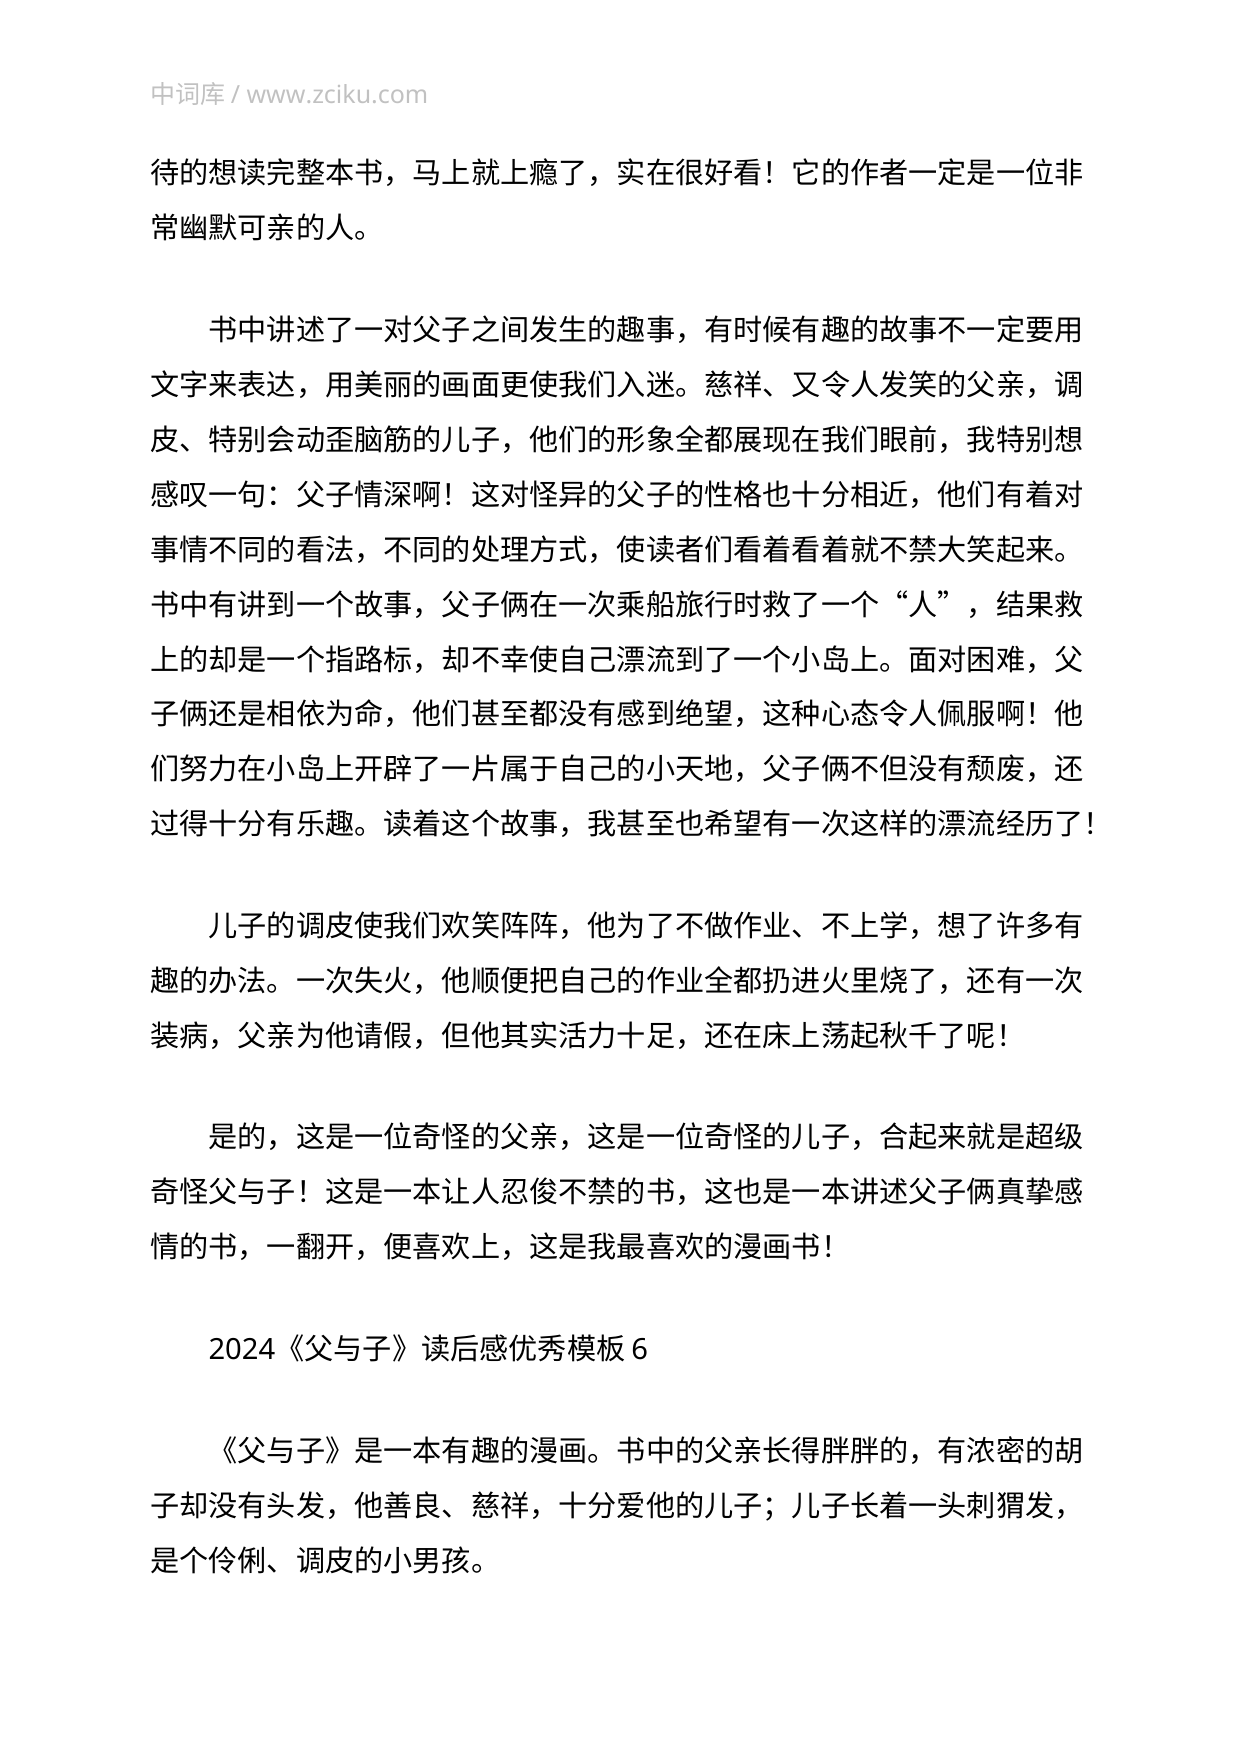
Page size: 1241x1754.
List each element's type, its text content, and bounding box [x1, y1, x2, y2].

text 《父与子》是一本有趣的漫画。书中的父亲长得胖胖的，有浓密的胡子却没有头发，他善良、慈祥，十分爱他的儿子；儿子长着一头刺猬发，是个伶俐、调皮的小男孩。 [150, 1428, 1090, 1580]
text 书中讲述了一对父子之间发生的趣事，有时候有趣的故事不一定要用文字来表达，用美丽的画面更使我们入迷。慈祥、又令人发笑的父亲，调皮、特别会动歪脑筋的儿子，他们的形象全都展现在我们眼前，我特别想感叹一句：父子情深啊！这对怪异的父子的性格也十分相近，他们有着对事情不同的看法，不同的处理方式，使读者们看着看着就不禁大笑起来。书中有讲到一个故事，父子俩在一次乘船旅行时救了一个“人”，结果救上的却是一个指路标，却不幸使自己漂流到了一个小岛上。面对困难，父子俩还是相依为命，他们甚至都没有感到绝望，这种心态令人佩服啊！他们努力在小岛上开辟了一片属于自己的小天地，父子俩不但没有颓废，还过得十分有乐趣。读着这个故事，我甚至也希望有一次这样的漂流经历了！ [150, 307, 1090, 843]
text 2024《父与子》读后感优秀模板6 [150, 1326, 1090, 1368]
text 是的，这是一位奇怪的父亲，这是一位奇怪的儿子，合起来就是超级奇怪父与子！这是一本让人忍俊不禁的书，这也是一本讲述父子俩真挚感情的书，一翻开，便喜欢上，这是我最喜欢的漫画书！ [150, 1114, 1090, 1266]
text 儿子的调皮使我们欢笑阵阵，他为了不做作业、不上学，想了许多有趣的办法。一次失火，他顺便把自己的作业全都扔进火里烧了，还有一次装病，父亲为他请假，但他其实活力十足，还在床上荡起秋千了呢！ [150, 902, 1090, 1054]
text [150, 150, 1090, 247]
